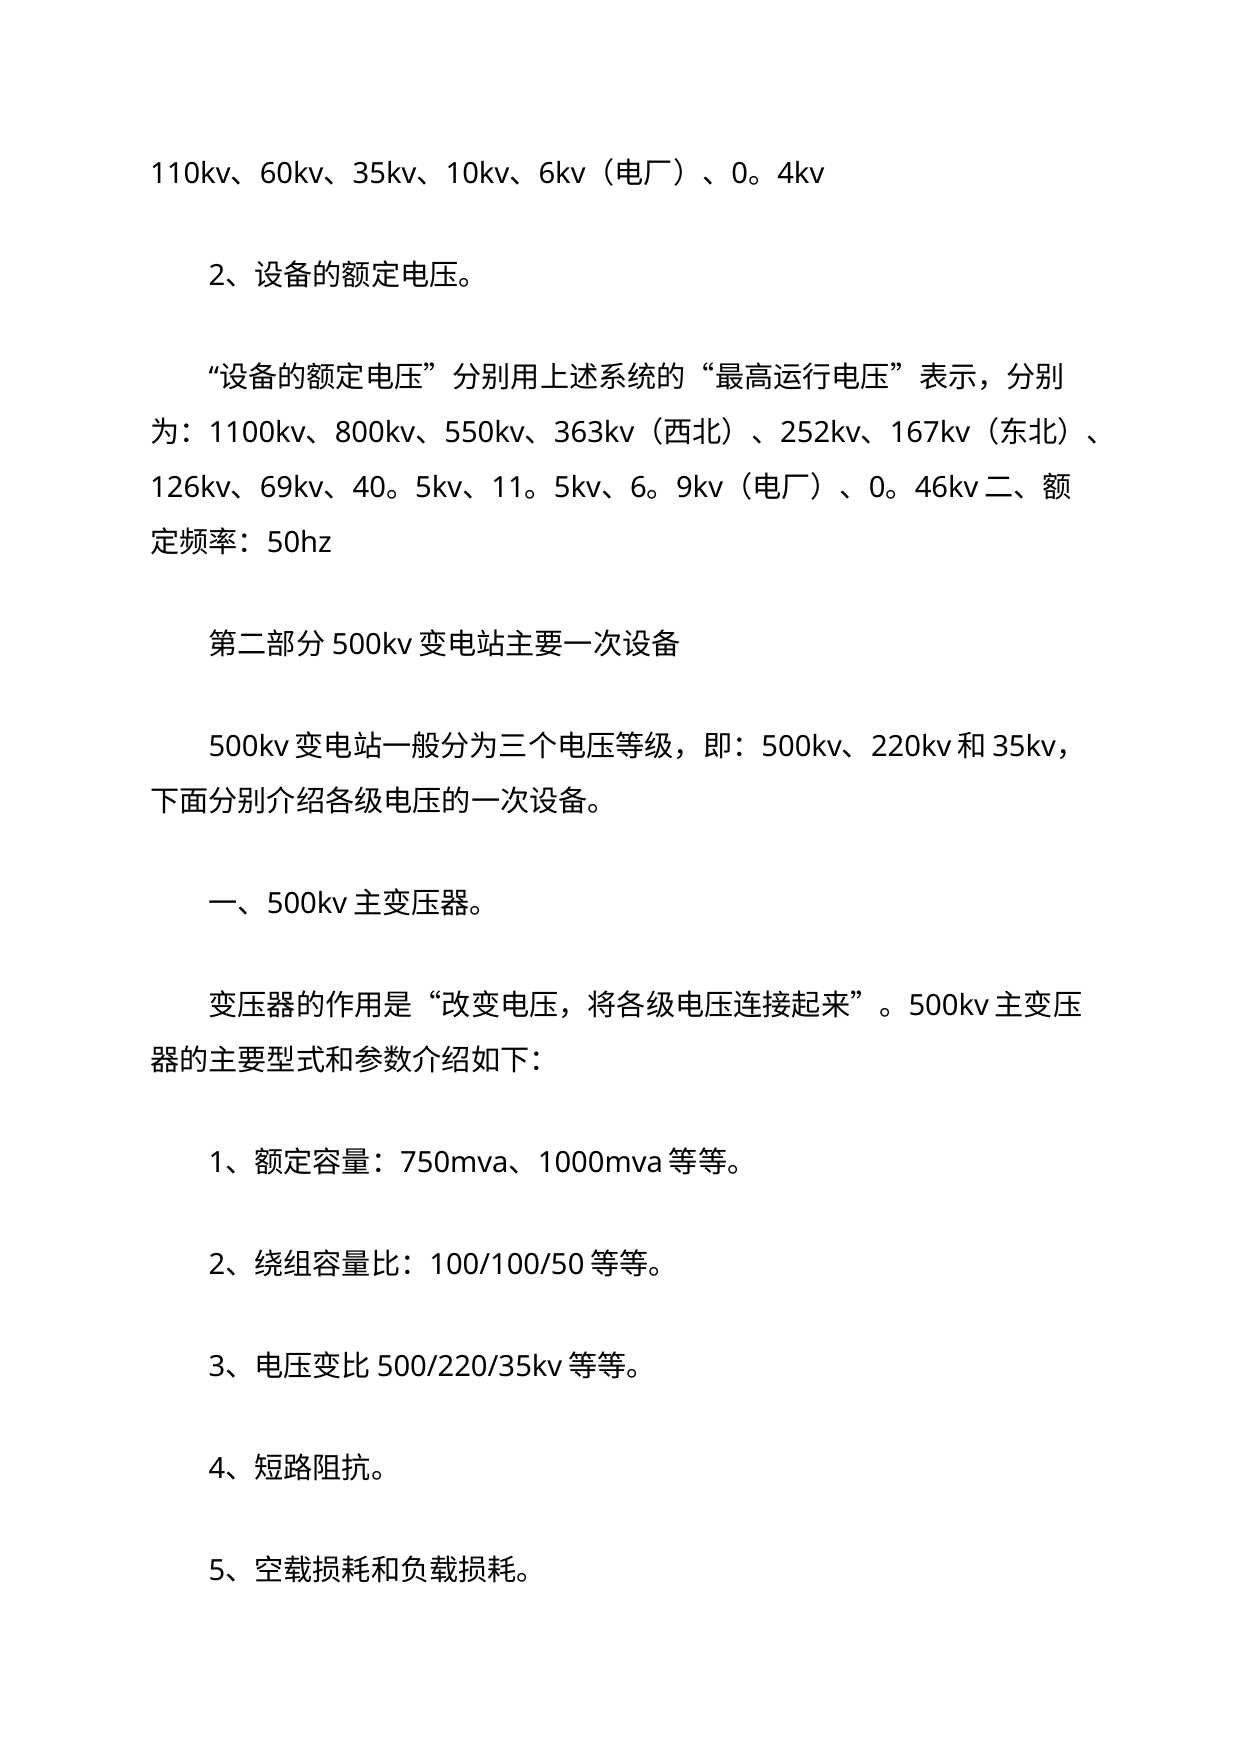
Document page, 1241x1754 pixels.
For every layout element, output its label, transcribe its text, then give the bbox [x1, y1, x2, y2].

text 第二部分 500kv变电站主要一次设备 [150, 621, 1090, 663]
text “设备的额定电压”分别用上述系统的“最高运行电压”表示，分别为：1100kv、800kv、550kv、363kv（西北）、252kv、167kv（东北）、126kv、69kv、40。5kv、11。5kv、6。9kv（电厂）、0。46kv二、额定频率：50hz [150, 354, 1090, 561]
text 2、设备的额定电压。 [150, 252, 1090, 294]
text 3、电压变比500/220/35kv等等。 [150, 1342, 1090, 1385]
text 1、额定容量：750mva、1000mva等等。 [150, 1138, 1090, 1181]
text 变压器的作用是“改变电压，将各级电压连接起来”。500kv主变压器的主要型式和参数介绍如下： [150, 982, 1090, 1079]
text 5、空载损耗和负载损耗。 [150, 1546, 1090, 1589]
text 2、绕组容量比：100/100/50等等。 [150, 1240, 1090, 1283]
text 500kv变电站一般分为三个电压等级，即：500kv、220kv和35kv，下面分别介绍各级电压的一次设备。 [150, 723, 1090, 820]
text 一、500kv主变压器。 [150, 880, 1090, 922]
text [150, 150, 1090, 192]
text 4、短路阻抗。 [150, 1444, 1090, 1487]
